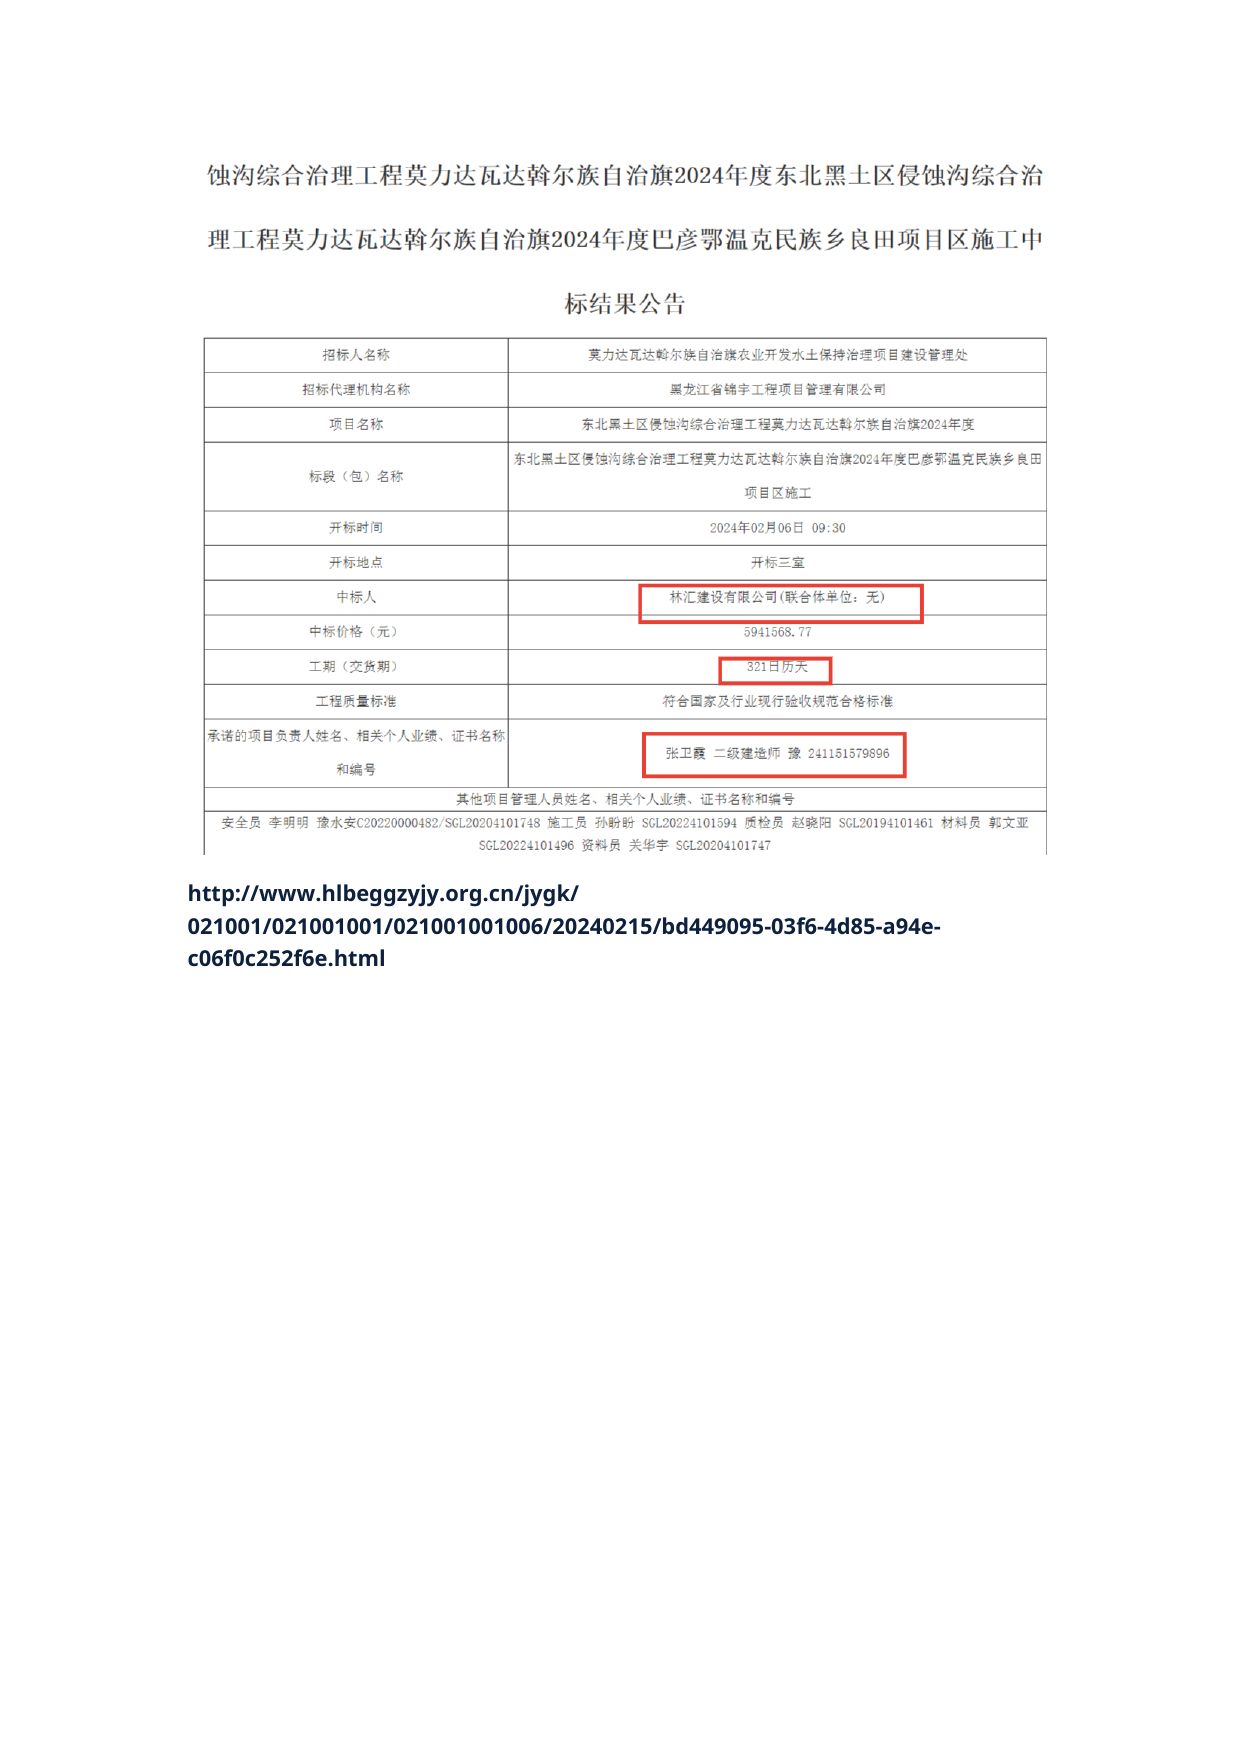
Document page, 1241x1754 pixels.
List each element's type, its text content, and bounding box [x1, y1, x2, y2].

text http://www.hlbeggzyjy.org.cn/jygk/021001/021001001/021001001005/20240206/96dc7198-1a8e-4c54-bd23-67788783a5d0.htmlhttp://www.hlbeggzyjy.org.cn/jygk/021001/021001001/021001001005/20240206/96dc7198-1a8e-4c54-bd23-67788783a5d0.htmlhttps://bulletin.cebpubservice.com/candidateBulletin/2024-02-07/12080185.htmlhttps://bulletin.cebpubservice.com/resultBulletin/2024-02-22/12126194.htmlhttp://www.hlbeggzyjy.org.cn/jygk/021001/021001001/021001001006/20240215/bd449095-03f6-4d85-a94e-c06f0c252f6e.htmlhttp://www.hlbeggzyjy.org.cn/jygk/021001/021001001/021001001006/20240215/bd449095-03f6-4d85-a94e-c06f0c252f6e.html [187, 855, 1053, 974]
picture [187, 162, 1053, 855]
